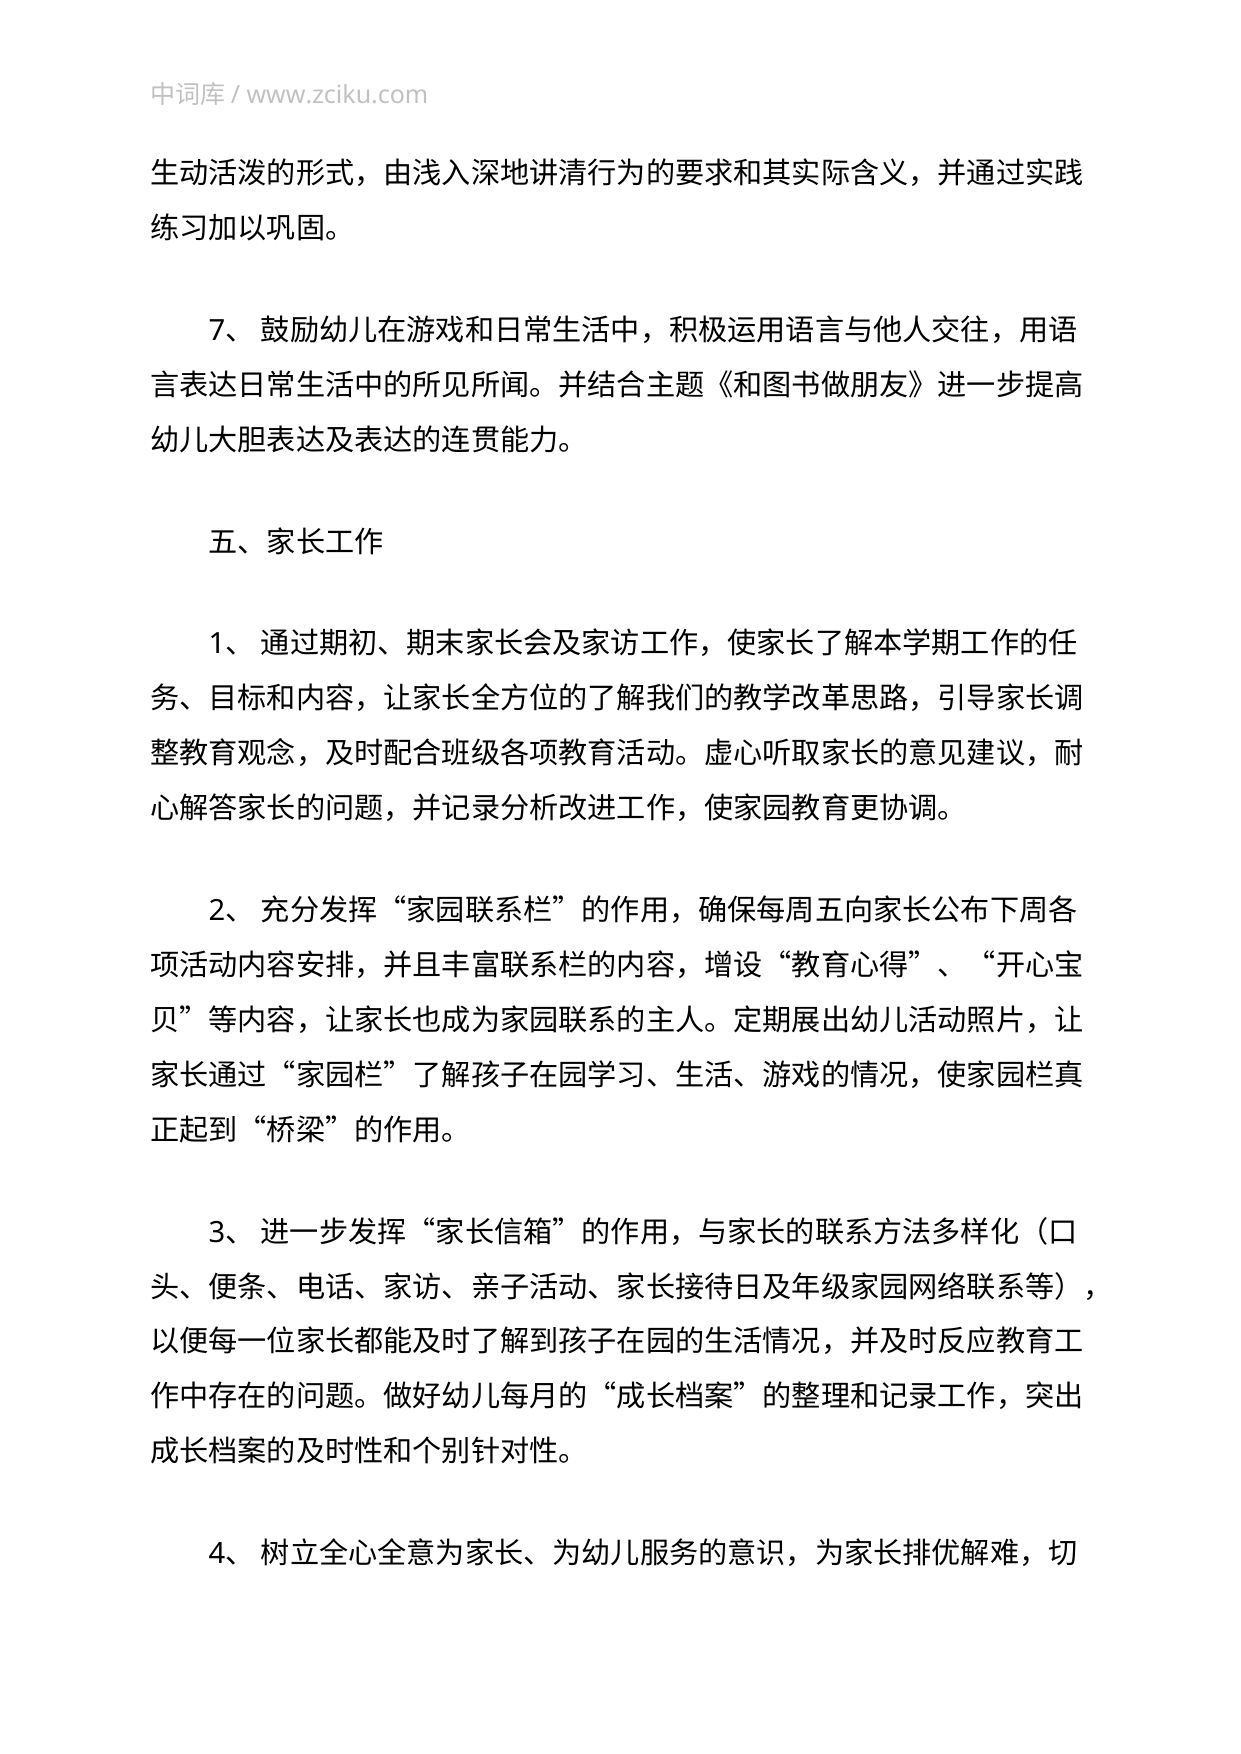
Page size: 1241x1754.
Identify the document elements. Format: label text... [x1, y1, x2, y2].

text 1、 通过期初、期末家长会及家访工作，使家长了解本学期工作的任务、目标和内容，让家长全方位的了解我们的教学改革思路，引导家长调整教育观念，及时配合班级各项教育活动。虚心听取家长的意见建议，耐心解答家长的问题，并记录分析改进工作，使家园教育更协调。 [150, 620, 1090, 827]
text 3、 进一步发挥“家长信箱”的作用，与家长的联系方法多样化（口头、便条、电话、家访、亲子活动、家长接待日及年级家园网络联系等），以便每一位家长都能及时了解到孩子在园的生活情况，并及时反应教育工作中存在的问题。做好幼儿每月的“成长档案”的整理和记录工作，突出成长档案的及时性和个别针对性。 [150, 1208, 1090, 1470]
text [150, 150, 1090, 247]
text 7、 鼓励幼儿在游戏和日常生活中，积极运用语言与他人交往，用语言表达日常生活中的所见所闻。并结合主题《和图书做朋友》进一步提高幼儿大胆表达及表达的连贯能力。 [150, 307, 1090, 459]
text 五、家长工作 [150, 518, 1090, 561]
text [150, 1529, 1090, 1572]
text 2、 充分发挥“家园联系栏”的作用，确保每周五向家长公布下周各项活动内容安排，并且丰富联系栏的内容，增设“教育心得”、“开心宝贝”等内容，让家长也成为家园联系的主人。定期展出幼儿活动照片，让家长通过“家园栏”了解孩子在园学习、生活、游戏的情况，使家园栏真正起到“桥梁”的作用。 [150, 887, 1090, 1149]
